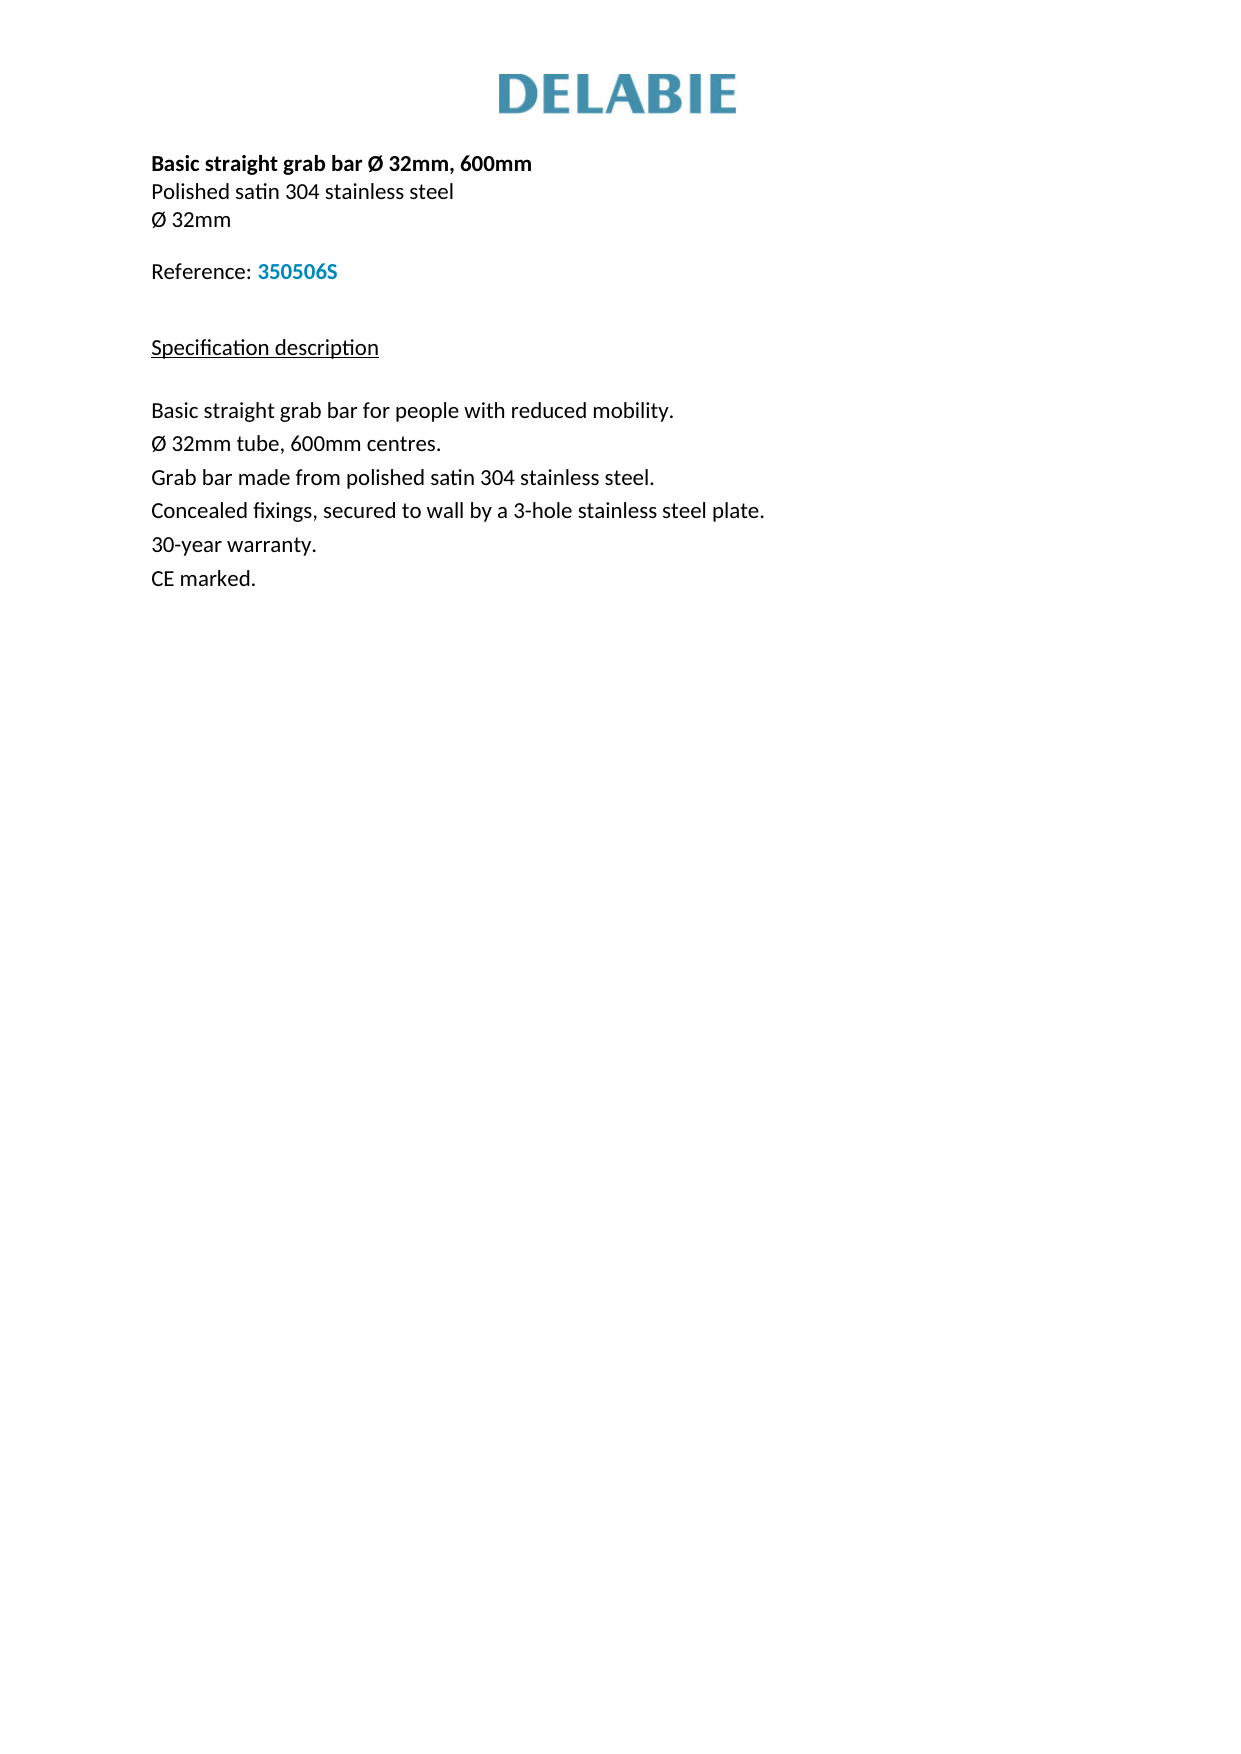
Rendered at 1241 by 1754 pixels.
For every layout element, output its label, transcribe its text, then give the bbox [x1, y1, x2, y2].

text Polished satin 304 stainless steel [151, 177, 1084, 205]
text Basic straight grab bar for people with reduced mobility. [151, 396, 1084, 424]
text Basic straight grab bar Ø 32mm, 600mm [151, 149, 1084, 177]
text Ø 32mm [151, 205, 1084, 233]
text Specification description [151, 333, 1084, 361]
picture [497, 74, 738, 114]
text Grab bar made from polished satin 304 stainless steel. [151, 463, 1084, 491]
text Reference: 350506S [151, 257, 1084, 285]
text Ø 32mm tube, 600mm centres. [151, 429, 1084, 458]
text 30-year warranty. [151, 530, 1084, 558]
text Concealed fixings, secured to wall by a 3-hole stainless steel plate. [151, 497, 1084, 525]
text CE marked. [151, 564, 1084, 592]
